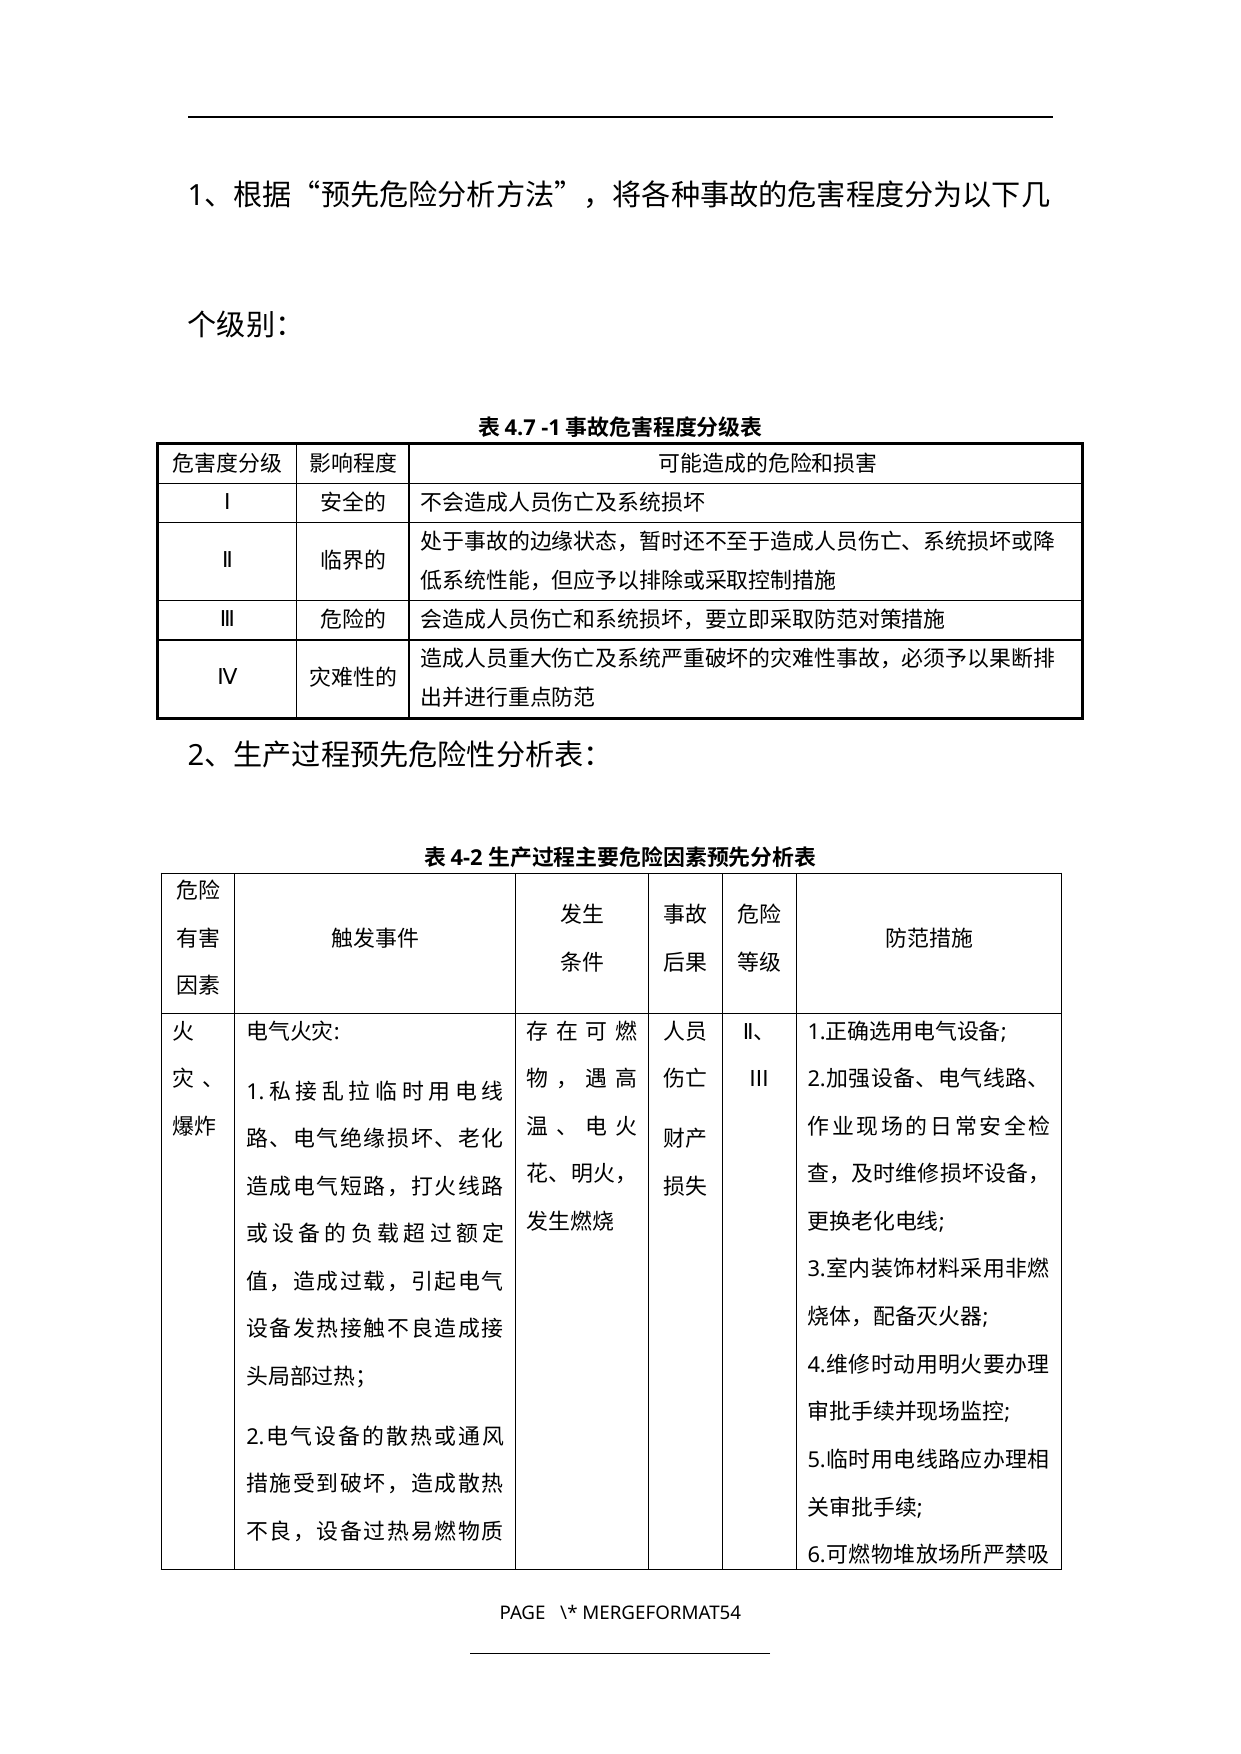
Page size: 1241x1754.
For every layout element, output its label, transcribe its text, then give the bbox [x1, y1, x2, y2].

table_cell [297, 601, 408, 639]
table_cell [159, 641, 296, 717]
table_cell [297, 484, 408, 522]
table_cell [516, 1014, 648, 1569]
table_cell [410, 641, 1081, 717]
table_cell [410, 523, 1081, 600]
text 表4-2 生产过程主要危险因素预先分析表 [187, 840, 1053, 872]
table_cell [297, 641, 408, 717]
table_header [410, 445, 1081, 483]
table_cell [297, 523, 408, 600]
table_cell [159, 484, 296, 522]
text 2、生产过程预先危险性分析表： [187, 720, 1053, 785]
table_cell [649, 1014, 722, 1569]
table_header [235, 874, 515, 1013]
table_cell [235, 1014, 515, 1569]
text 1、根据“预先危险分析方法”，将各种事故的危害程度分为以下几个级别： [187, 160, 1053, 355]
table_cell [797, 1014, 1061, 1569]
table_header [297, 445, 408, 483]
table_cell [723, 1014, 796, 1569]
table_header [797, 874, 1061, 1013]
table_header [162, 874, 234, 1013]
text 表4.7 -1事故危害程度分级表 [187, 409, 1053, 442]
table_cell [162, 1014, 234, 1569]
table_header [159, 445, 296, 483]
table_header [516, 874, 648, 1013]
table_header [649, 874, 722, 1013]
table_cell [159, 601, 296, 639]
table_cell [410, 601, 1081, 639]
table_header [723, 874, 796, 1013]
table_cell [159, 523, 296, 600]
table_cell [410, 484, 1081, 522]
